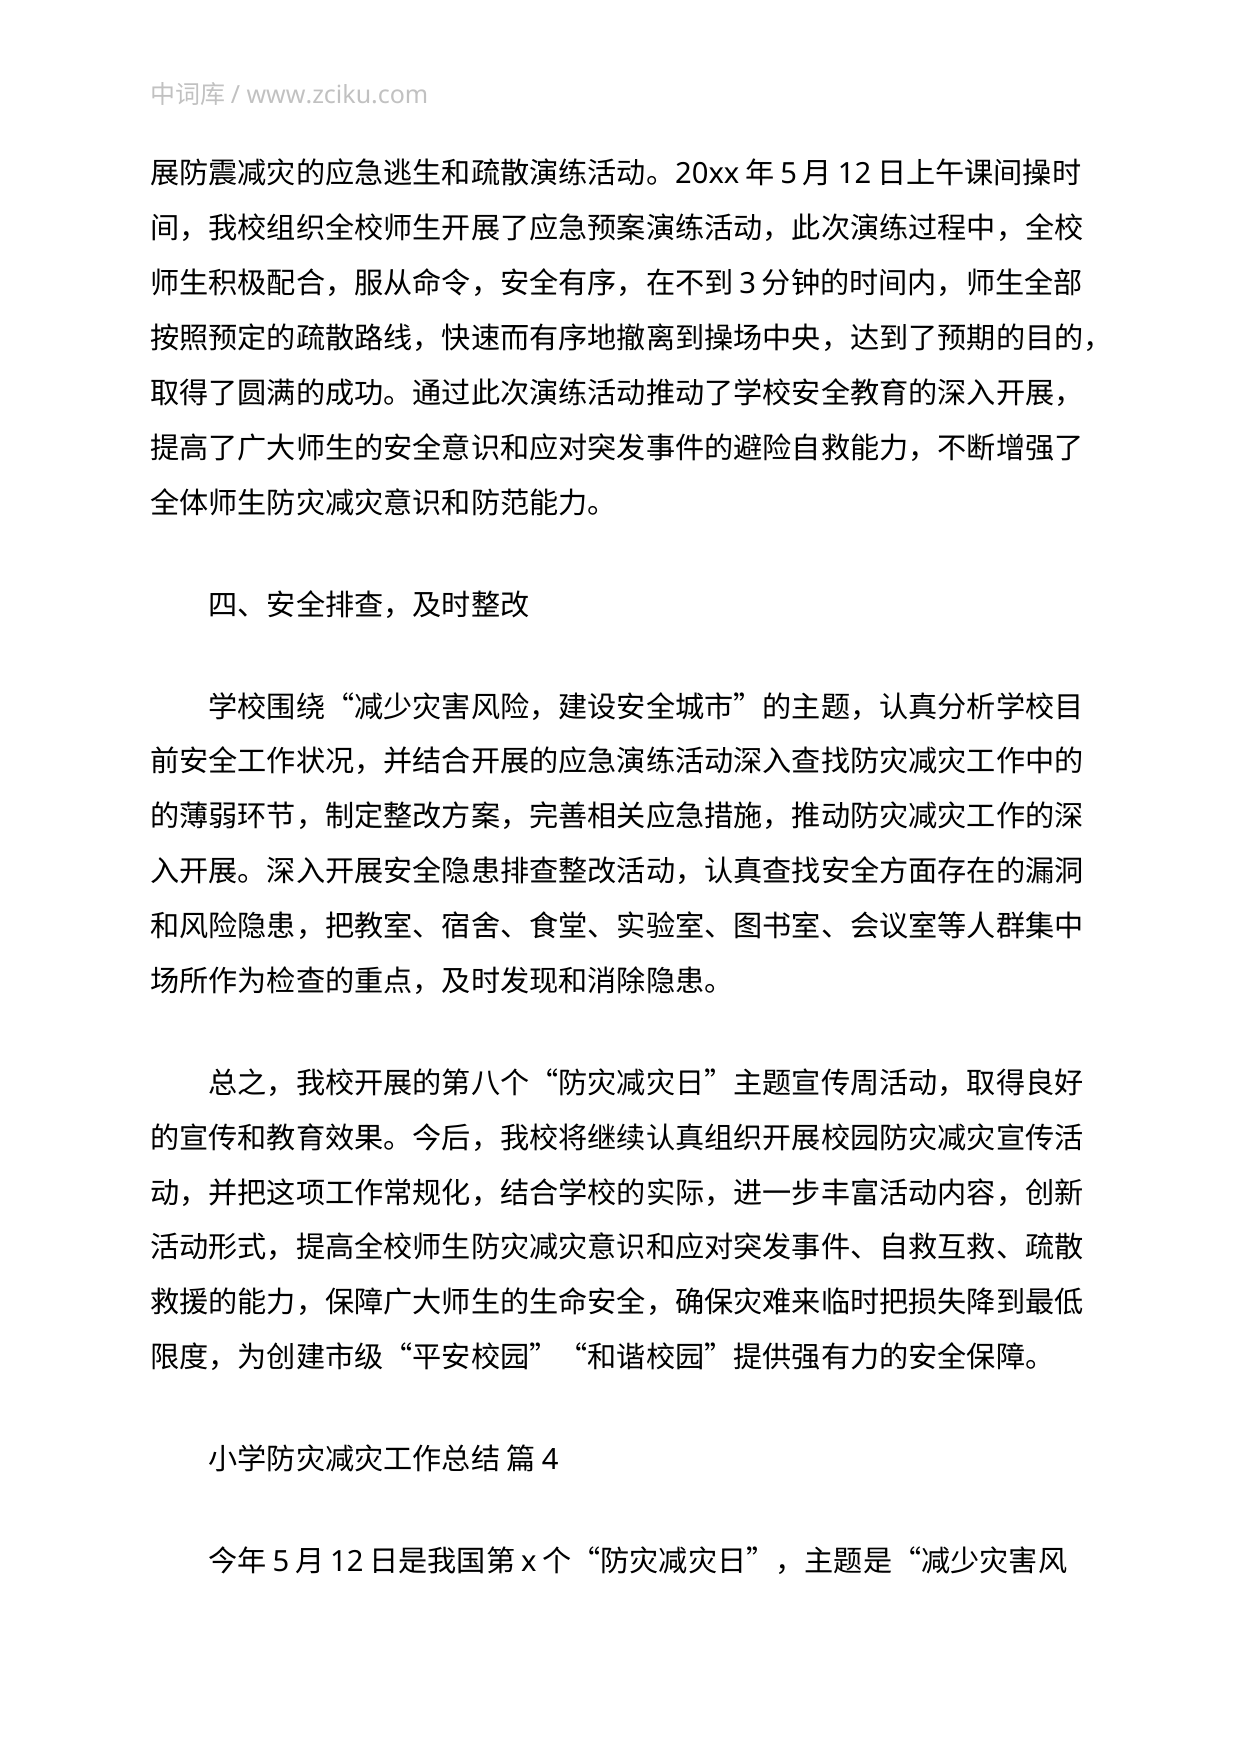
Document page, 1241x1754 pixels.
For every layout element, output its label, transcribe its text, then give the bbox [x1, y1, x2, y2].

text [150, 150, 1090, 522]
text 总之，我校开展的第八个“防灾减灾日”主题宣传周活动，取得良好的宣传和教育效果。今后，我校将继续认真组织开展校园防灾减灾宣传活动，并把这项工作常规化，结合学校的实际，进一步丰富活动内容，创新活动形式，提高全校师生防灾减灾意识和应对突发事件、自救互救、疏散救援的能力，保障广大师生的生命安全，确保灾难来临时把损失降到最低限度，为创建市级“平安校园”“和谐校园”提供强有力的安全保障。 [150, 1059, 1090, 1376]
text 四、安全排查，及时整改 [150, 581, 1090, 624]
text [150, 1538, 1090, 1580]
text 小学防灾减灾工作总结 篇4 [150, 1436, 1090, 1478]
text 学校围绕“减少灾害风险，建设安全城市”的主题，认真分析学校目前安全工作状况，并结合开展的应急演练活动深入查找防灾减灾工作中的的薄弱环节，制定整改方案，完善相关应急措施，推动防灾减灾工作的深入开展。深入开展安全隐患排查整改活动，认真查找安全方面存在的漏洞和风险隐患，把教室、宿舍、食堂、实验室、图书室、会议室等人群集中场所作为检查的重点，及时发现和消除隐患。 [150, 683, 1090, 1000]
